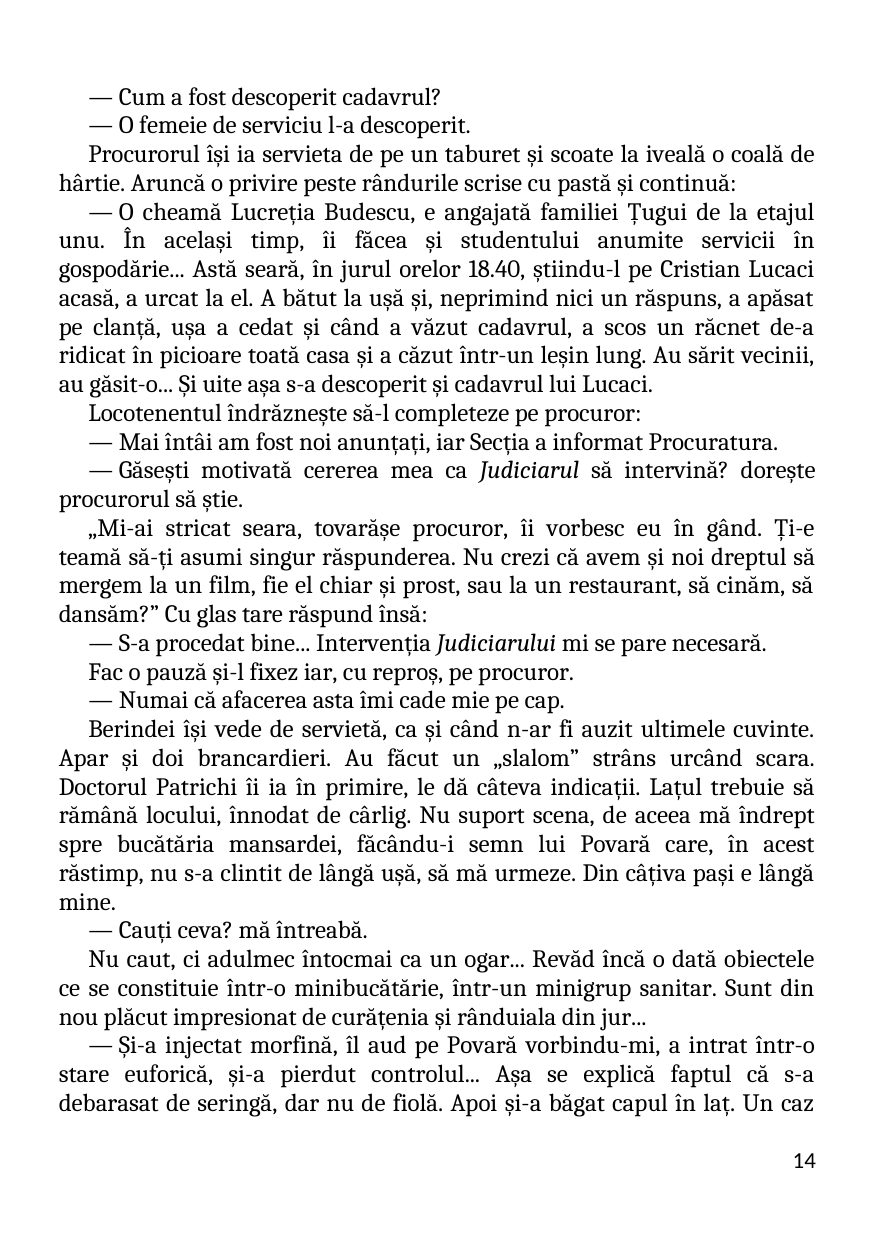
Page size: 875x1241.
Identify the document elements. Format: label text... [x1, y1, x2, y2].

text — Numai că afacerea asta îmi cade mie pe cap. [58, 686, 816, 715]
text Nu caut, ci adulmec întocmai ca un ogar... Revăd încă o dată obiectele ce se constituie într-o minibucătărie, într-un minigrup sanitar. Sunt din nou plăcut impresionat de curățenia și rânduiala din jur... [58, 945, 816, 1031]
text — O cheamă Lucreția Budescu, e angajată familiei Țugui de la etajul unu. În același timp, îi făcea și studentului anumite servicii în gospodărie... Astă seară, în jurul orelor 18.40, știindu-l pe Cristian Lucaci acasă, a urcat la el. A bătut la ușă și, neprimind nici un răspuns, a apăsat pe clanță, ușa a cedat și când a văzut cadavrul, a scos un răcnet de-a ridicat în picioare toată casa și a căzut într-un leșin lung. Au sărit vecinii, au găsit-o... Și uite așa s-a descoperit și cadavrul lui Lucaci. [58, 198, 816, 399]
text Fac o pauză și-l fixez iar, cu reproș, pe procuror. [58, 658, 816, 686]
text Locotenentul îndrăznește să-l completeze pe procuror: [58, 399, 816, 428]
text — Cauți ceva? mă întreabă. [58, 916, 816, 945]
text — S-a procedat bine... Intervenția Judiciarului mi se pare necesară. [58, 629, 816, 658]
text Berindei își vede de servietă, ca și când n-ar fi auzit ultimele cuvinte. Apar și doi brancardieri. Au făcut un „slalom” strâns urcând scara. Doctorul Patrichi îi ia în primire, le dă câteva indicații. Lațul trebuie să rămână locului, înnodat de cârlig. Nu suport scena, de aceea mă îndrept spre bucătăria mansardei, făcându-i semn lui Povară care, în acest răstimp, nu s-a clintit de lângă ușă, să mă urmeze. Din câțiva pași e lângă mine. [58, 715, 816, 916]
text „Mi-ai stricat seara, tovarășe procuror, îi vorbesc eu în gând. Ți-e teamă să-ți asumi singur răspunderea. Nu crezi că avem și noi dreptul să mergem la un film, fie el chiar și prost, sau la un restaurant, să cinăm, să dansăm?” Cu glas tare răspund însă: [58, 514, 816, 629]
text — Găsești motivată cererea mea ca Judiciarul să intervină? dorește procurorul să știe. [58, 456, 816, 514]
text Procurorul își ia servieta de pe un taburet și scoate la iveală o coală de hârtie. Aruncă o privire peste rândurile scrise cu pastă și continuă: [58, 140, 816, 198]
text — O femeie de serviciu l-a descoperit. [58, 111, 816, 140]
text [58, 1031, 816, 1118]
text — Mai întâi am fost noi anunțați, iar Secția a informat Procuratura. [58, 428, 816, 456]
text — Cum a fost descoperit cadavrul? [58, 83, 816, 111]
